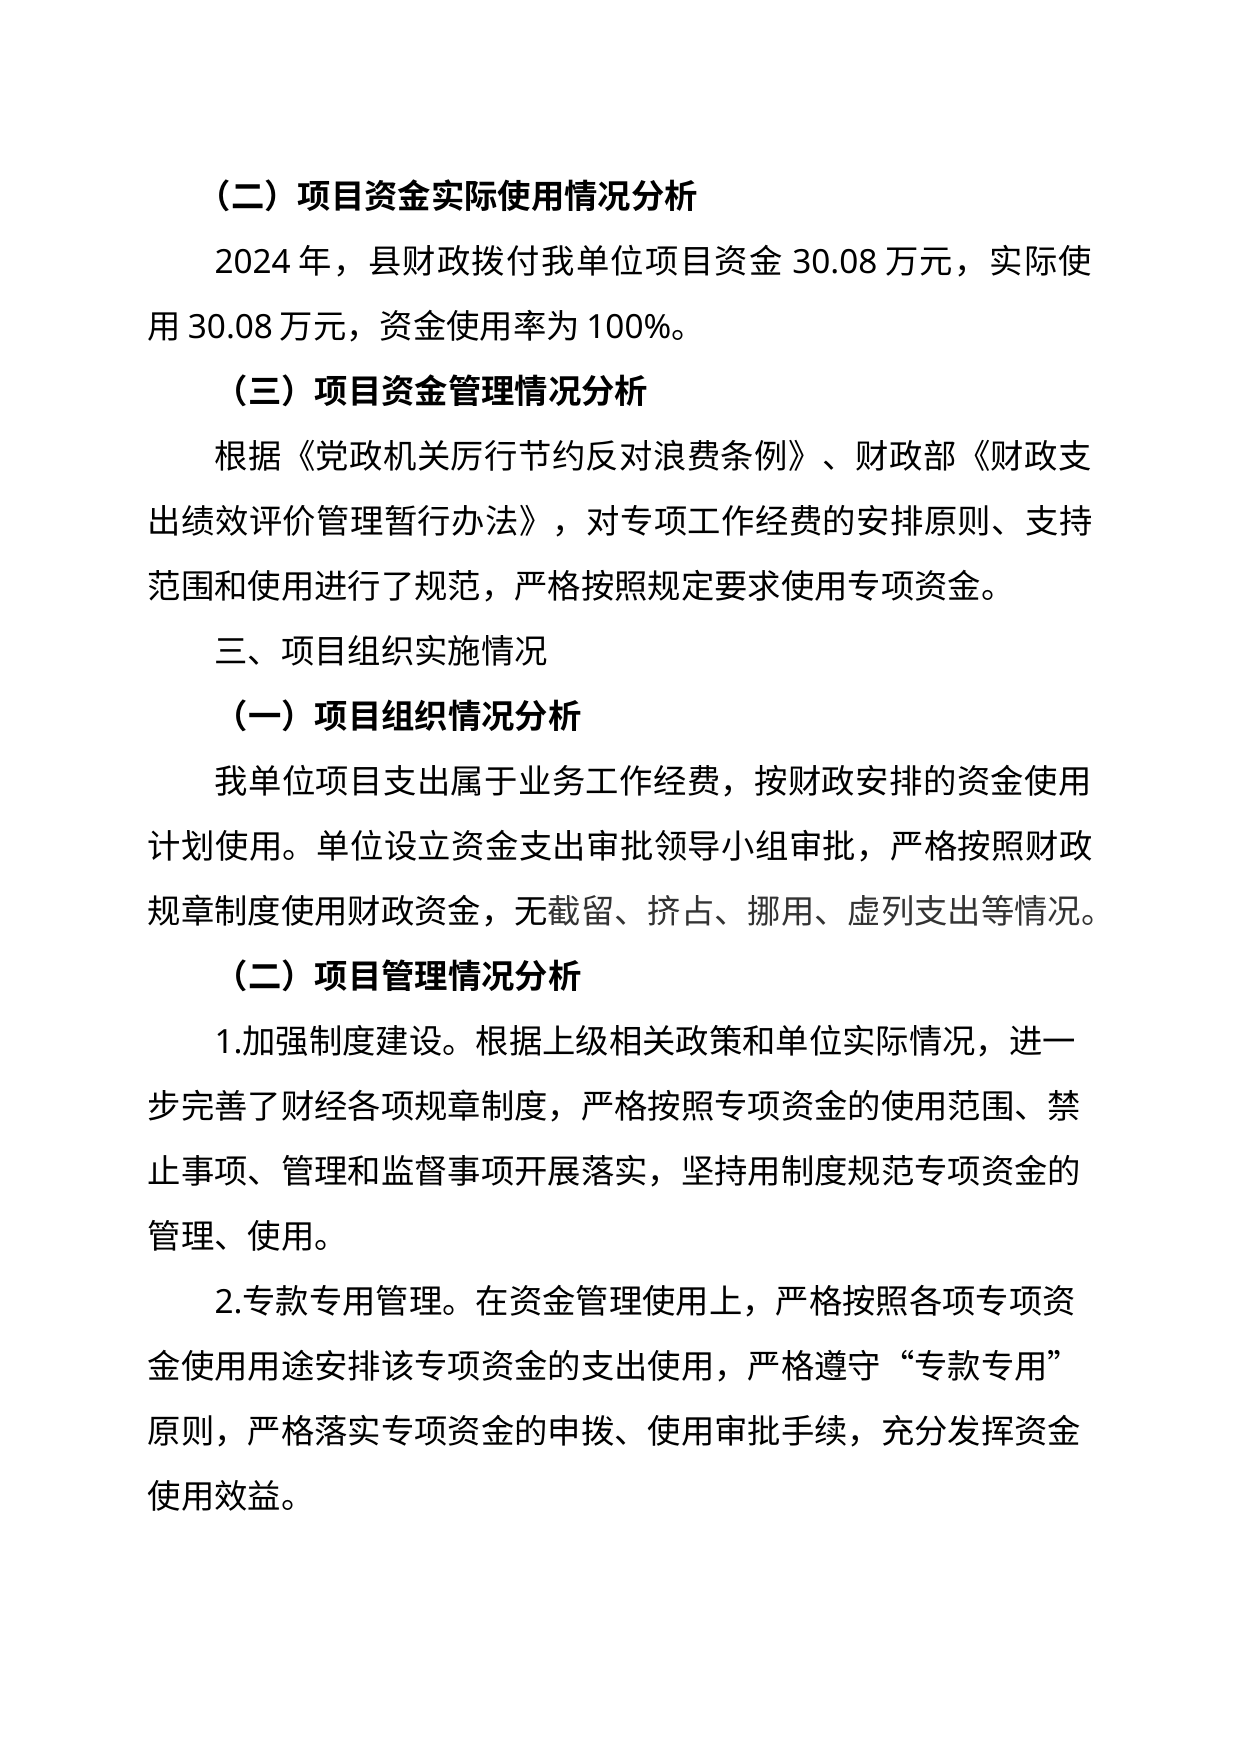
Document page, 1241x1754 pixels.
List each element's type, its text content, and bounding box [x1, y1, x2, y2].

text 1.加强制度建设。根据上级相关政策和单位实际情况，进一步完善了财经各项规章制度，严格按照专项资金的使用范围、禁止事项、管理和监督事项开展落实，坚持用制度规范专项资金的管理、使用。 [148, 1007, 1093, 1267]
text （二）项目资金实际使用情况分析 [198, 162, 1093, 227]
text 三、项目组织实施情况 [148, 617, 1093, 682]
text （二）项目管理情况分析 [148, 942, 1093, 1007]
text （三）项目资金管理情况分析 [148, 357, 1093, 422]
text （一）项目组织情况分析 [148, 682, 1093, 747]
list 2024年，县财政拨付我单位项目资金30.08万元，实际使用30.08万元，资金使用率为100%。 [148, 227, 1093, 357]
text 根据《党政机关厉行节约反对浪费条例》、财政部《财政支出绩效评价管理暂行办法》，对专项工作经费的安排原则、支持范围和使用进行了规范，严格按照规定要求使用专项资金。 [148, 422, 1093, 617]
text 我单位项目支出属于业务工作经费，按财政安排的资金使用计划使用。单位设立资金支出审批领导小组审批，严格按照财政规章制度使用财政资金，无截留、挤占、挪用、虚列支出等情况。 [148, 747, 1093, 942]
text 2.专款专用管理。在资金管理使用上，严格按照各项专项资金使用用途安排该专项资金的支出使用，严格遵守“专款专用”原则，严格落实专项资金的申拨、使用审批手续，充分发挥资金使用效益。 [148, 1267, 1093, 1527]
